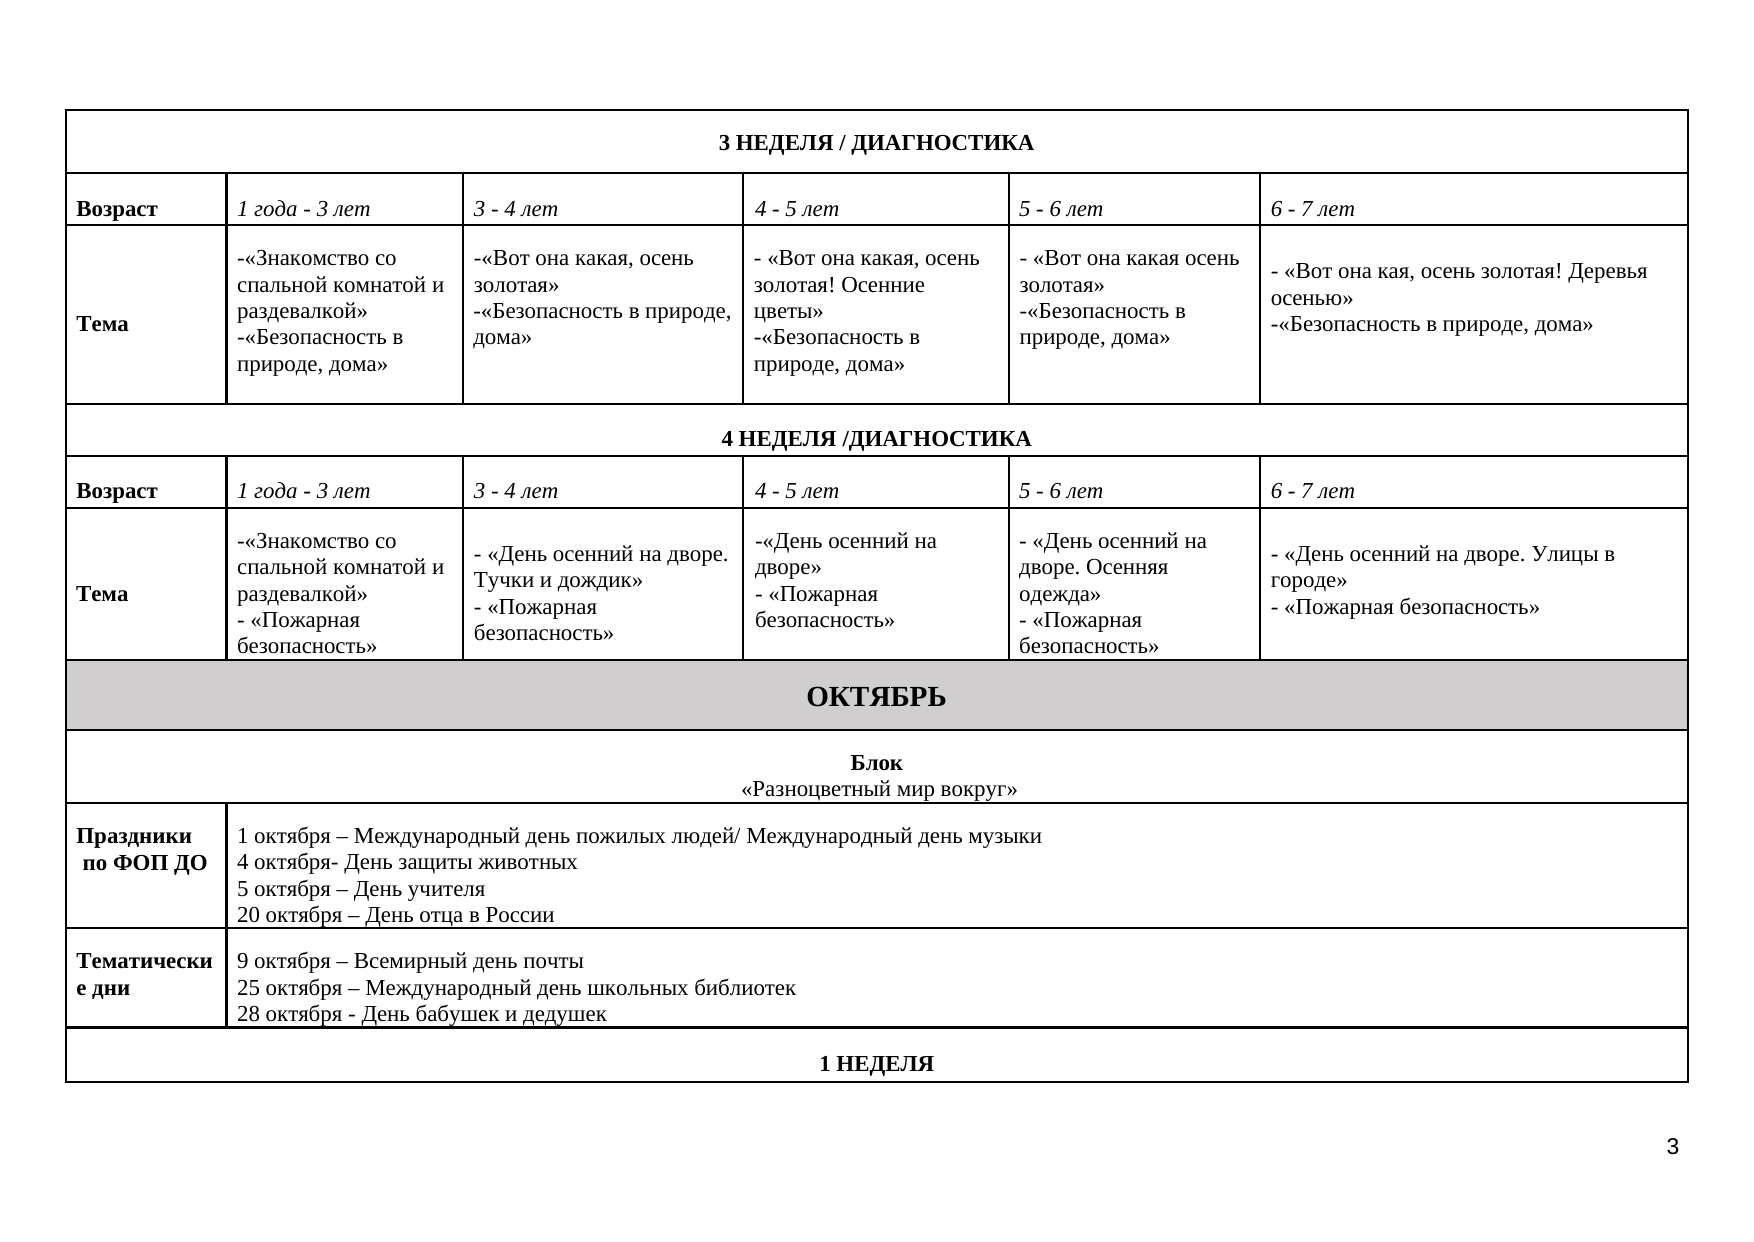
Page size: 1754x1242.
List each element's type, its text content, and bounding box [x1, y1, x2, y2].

table_cell -«День осенний на дворе» - «Пожарная безопасность» [744, 509, 1008, 659]
table_cell 3 - 4 лет [464, 174, 742, 224]
table_cell -«Знакомство со спальной комнатой и раздевалкой» -«Безопасность в природе, дома» [228, 226, 462, 402]
table_cell 9 октября – Всемирный день почты 25 октября – Международный день школьных библиотек 28 октября - День бабушек и дедушек [228, 929, 1687, 1026]
table_cell - «День осенний на дворе. Улицы в городе» - «Пожарная безопасность» [1261, 509, 1687, 659]
table_cell - «День осенний на дворе. Осенняя одежда» - «Пожарная безопасность» [1010, 509, 1259, 659]
table_cell 5 - 6 лет [1010, 174, 1259, 224]
table_cell Возраст [67, 174, 225, 224]
table_cell 6 - 7 лет [1261, 174, 1687, 224]
table_cell Тема [67, 509, 225, 659]
table_cell 5 - 6 лет [1010, 457, 1259, 507]
table_cell - «День осенний на дворе. Тучки и дождик» - «Пожарная безопасность» [464, 509, 742, 659]
table_cell Праздники по ФОП ДО [67, 804, 225, 927]
table_cell - «Вот она какая осень золотая» -«Безопасность в природе, дома» [1010, 226, 1259, 402]
table_cell -«Вот она какая, осень золотая» -«Безопасность в природе, дома» [464, 226, 742, 402]
table_cell 1 НЕДЕЛЯ [67, 1029, 1687, 1081]
table_cell 1 октября – Международный день пожилых людей/ Международный день музыки 4 октября- День защиты животных 5 октября – День учителя 20 октября – День отца в России [228, 804, 1687, 927]
table_cell Тематические дни [67, 929, 225, 1026]
table_cell Возраст [67, 457, 225, 507]
table_cell 4 - 5 лет [744, 457, 1008, 507]
table_cell Блок «Разноцветный мир вокруг» [67, 731, 1687, 802]
table_cell - «Вот она кая, осень золотая! Деревья осенью» -«Безопасность в природе, дома» [1261, 226, 1687, 402]
table_cell 4 - 5 лет [744, 174, 1008, 224]
table_cell 3 НЕДЕЛЯ / ДИАГНОСТИКА [67, 111, 1687, 172]
table_cell 3 - 4 лет [464, 457, 742, 507]
table_cell 4 НЕДЕЛЯ /ДИАГНОСТИКА [67, 405, 1687, 455]
table_cell ОКТЯБРЬ [67, 661, 1687, 729]
table_cell 1 года - 3 лет [228, 457, 462, 507]
table_cell 1 года - 3 лет [228, 174, 462, 224]
table_cell - «Вот она какая, осень золотая! Осенние цветы» -«Безопасность в природе, дома» [744, 226, 1008, 402]
table_cell 6 - 7 лет [1261, 457, 1687, 507]
table_cell -«Знакомство со спальной комнатой и раздевалкой» - «Пожарная безопасность» [228, 509, 462, 659]
table_cell Тема [67, 226, 225, 402]
